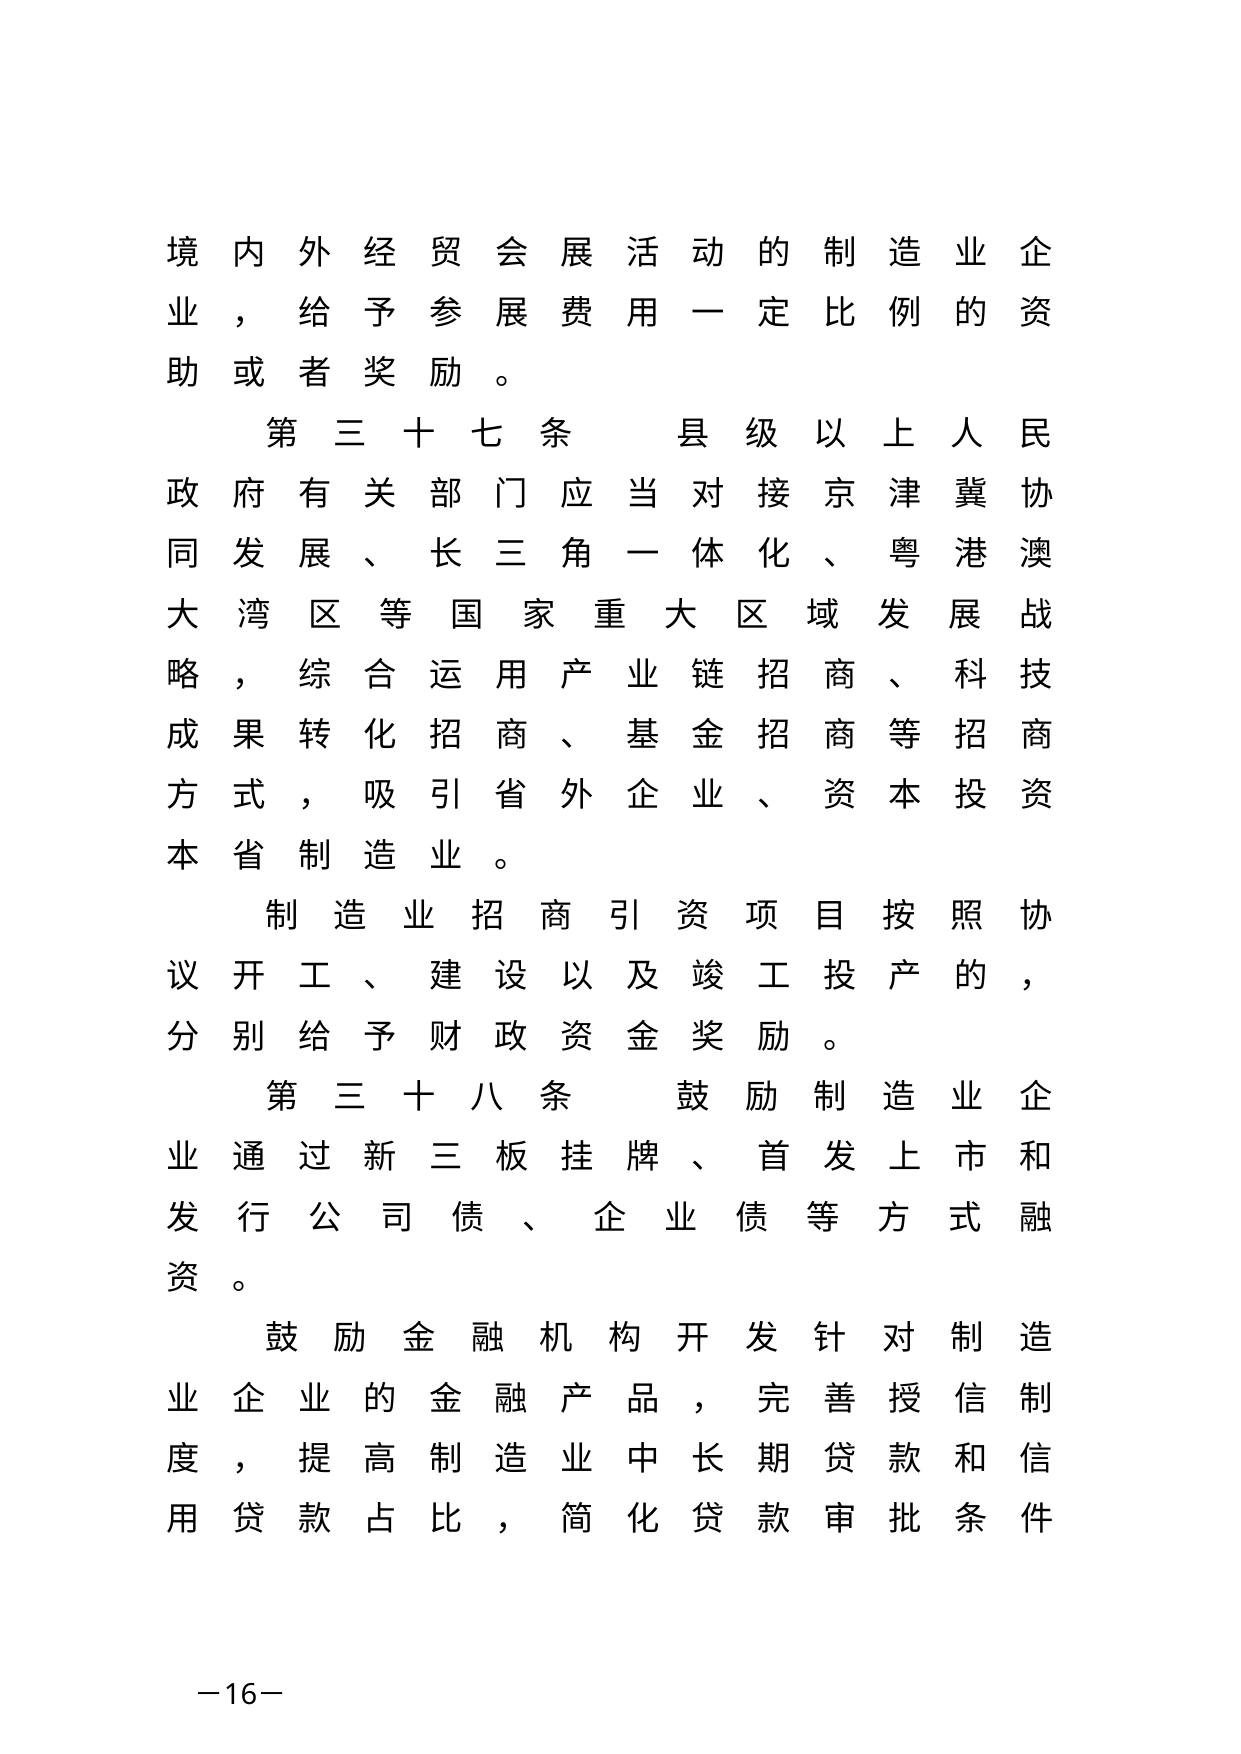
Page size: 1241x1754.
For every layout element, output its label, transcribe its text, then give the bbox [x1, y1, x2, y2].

text 第三十八条 鼓励制造业企业通过新三板挂牌、首发上市和发行公司债、企业债等方式融资。 [167, 1064, 1085, 1305]
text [167, 1305, 1085, 1546]
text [167, 219, 1085, 400]
text 制造业招商引资项目按照协议开工、建设以及竣工投产的，分别给予财政资金奖励。 [167, 883, 1085, 1064]
text 第三十七条 县级以上人民政府有关部门应当对接京津冀协同发展、长三角一体化、粤港澳大湾区等国家重大区域发展战略，综合运用产业链招商、科技成果转化招商、基金招商等招商方式，吸引省外企业、资本投资本省制造业。 [167, 400, 1085, 883]
